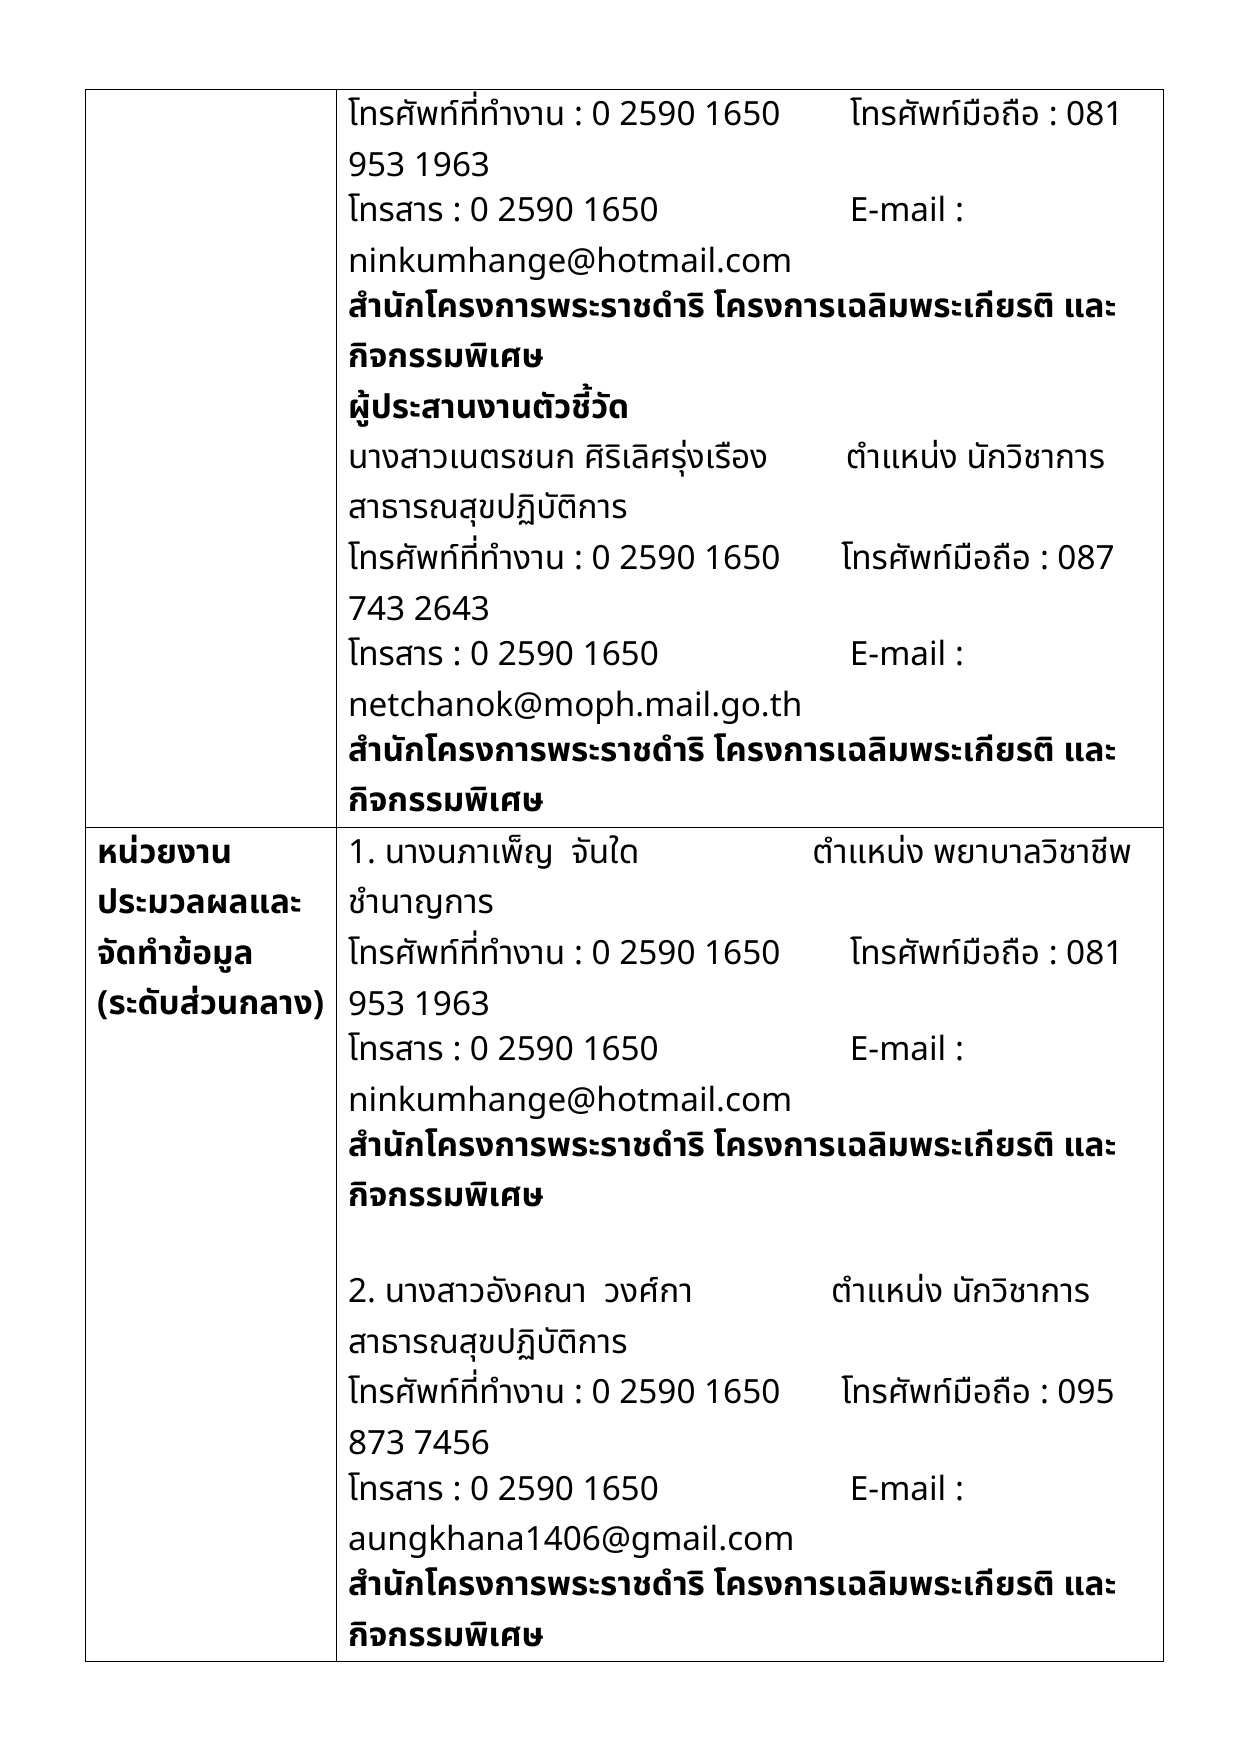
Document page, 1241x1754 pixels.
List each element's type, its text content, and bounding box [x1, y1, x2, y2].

table_cell 1. นางนภาเพ็ญ จันใด ตำแหน่ง พยาบาลวิชาชีพชำนาญการ โทรศัพท์ที่ทำงาน : 0 2590 1650 โทรศัพท์มือถือ : 081 953 1963 โทรสาร : 0 2590 1650 E-mail : ninkumhange@hotmail.com สำนักโครงการพระราชดำริ โครงการเฉลิมพระเกียรติ และกิจกรรมพิเศษ 2. นางสาวอังคณา วงศ์กา ตำแหน่ง นักวิชาการสาธารณสุขปฏิบัติการ โทรศัพท์ที่ทำงาน : 0 2590 1650 โทรศัพท์มือถือ : 095 873 7456 โทรสาร : 0 2590 1650 E-mail : aungkhana1406@gmail.com สำนักโครงการพระราชดำริ โครงการเฉลิมพระเกียรติ และกิจกรรมพิเศษ [337, 828, 1163, 1661]
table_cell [337, 90, 1163, 827]
table_cell หน่วยงานประมวลผลและจัดทำข้อมูล (ระดับส่วนกลาง) [86, 828, 336, 1661]
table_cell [86, 90, 336, 827]
